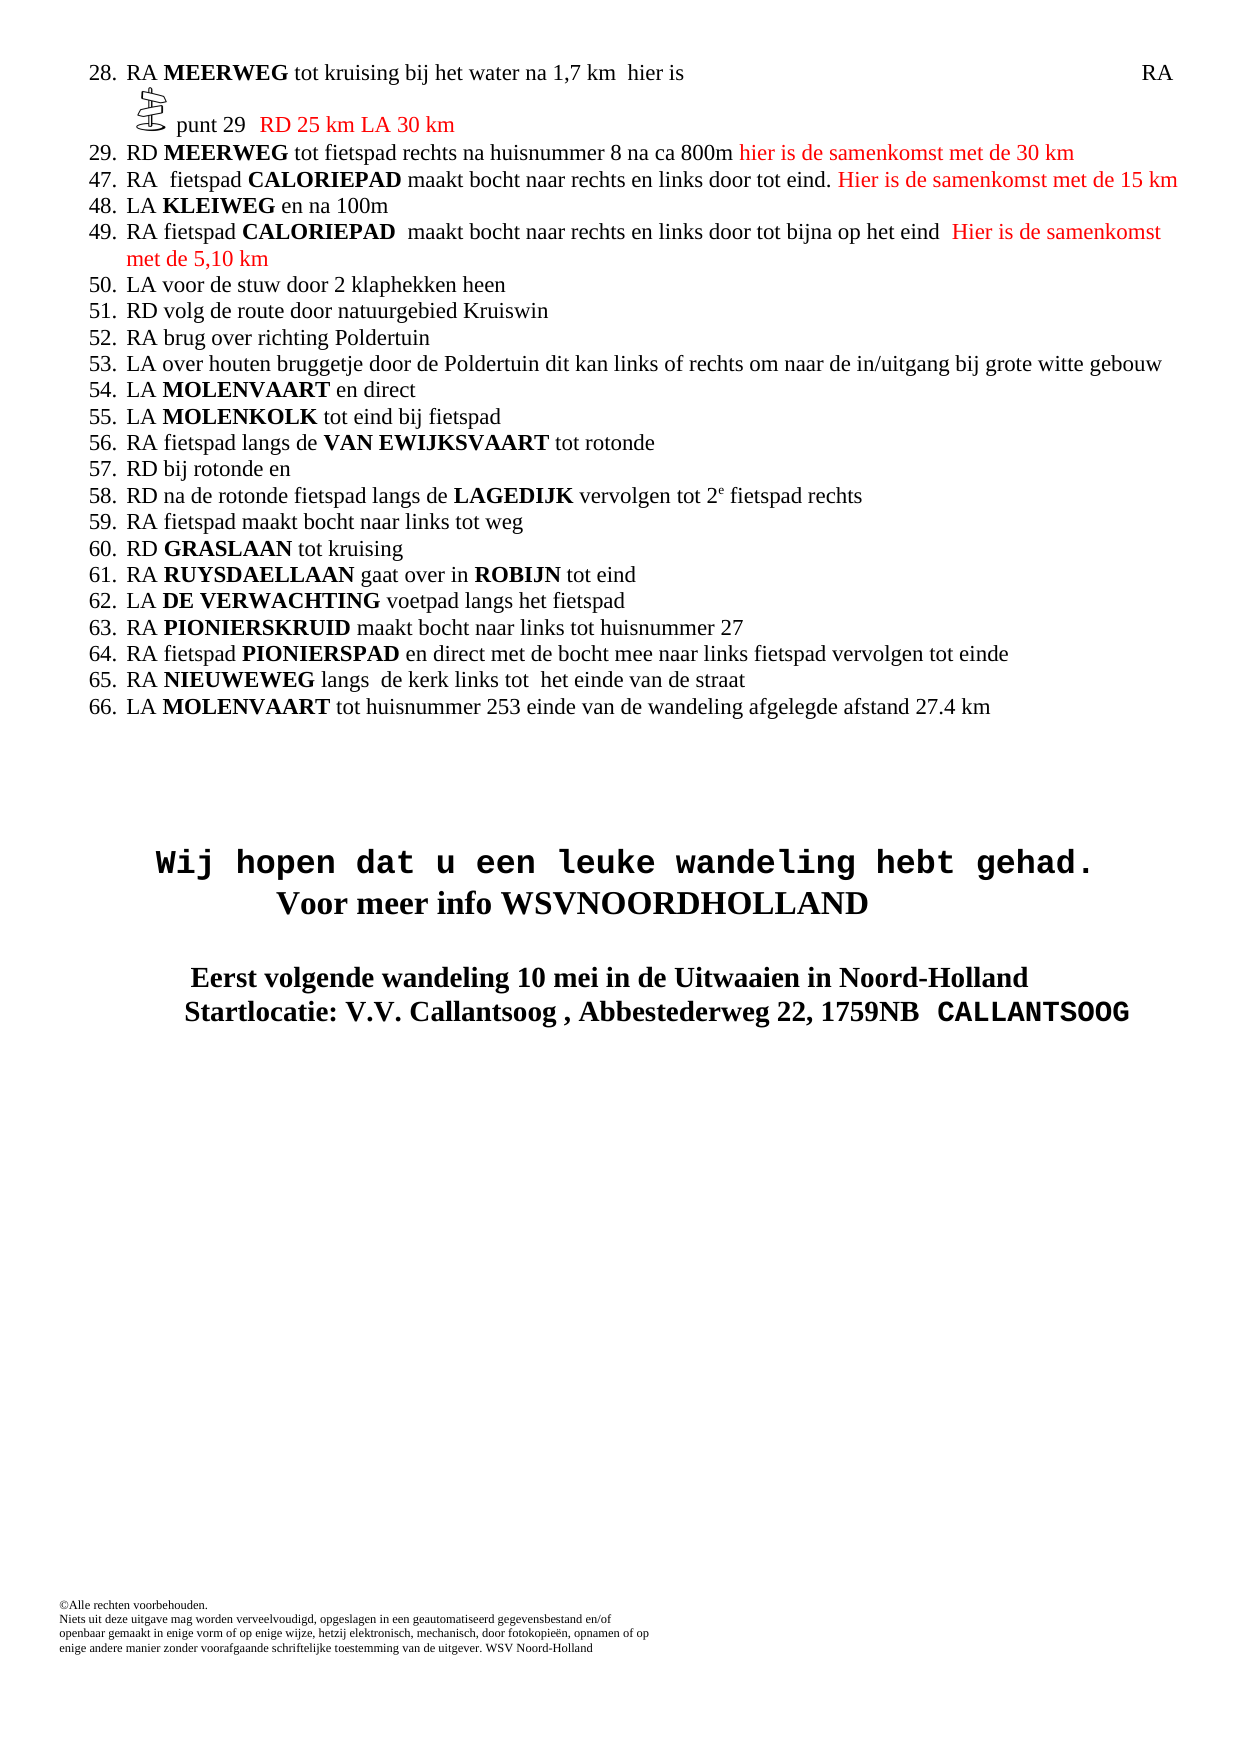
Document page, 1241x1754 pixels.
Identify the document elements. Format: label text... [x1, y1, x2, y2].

list LA MOLENVAART tot huisnummer 253 einde van de wandeling afgelegde afstand 27.4 km [88, 693, 1181, 719]
text Voor meer info WSVNOORDHOLLAND [59, 884, 1181, 922]
list RA NIEUWEWEG langs de kerk links tot het einde van de straat [88, 666, 1181, 693]
list RD volg de route door natuurgebied Kruiswin [88, 297, 1181, 324]
list RD MEERWEG tot fietspad rechts na huisnummer 8 na ca 800m hier is de samenkomst met de 30 km [88, 139, 1181, 166]
text Eerst volgende wandeling 10 mei in de Uitwaaien in Noord-Holland [59, 960, 1181, 994]
list RA RUYSDAELLAAN gaat over in ROBIJN tot eind [88, 561, 1181, 587]
list RD bij rotonde en [88, 456, 1181, 482]
text openbaar gemaakt in enige vorm of op enige wijze, hetzij elektronisch, mechanisch, door fotokopieën, opnamen of op [59, 1626, 1181, 1641]
text Wij hopen dat u een leuke wandeling hebt gehad. [156, 846, 1181, 884]
list RD GRASLAAN tot kruising [88, 534, 1181, 561]
list LA MOLENVAART en direct [88, 376, 1181, 403]
list RA PIONIERSKRUID maakt bocht naar links tot huisnummer 27 [88, 614, 1181, 640]
list RA MEERWEG tot kruising bij het water na 1,7 km hier is RA punt 29 RD 25 km LA 30 km [88, 59, 1181, 139]
list RA brug over richting Poldertuin [88, 324, 1181, 350]
list RA fietspad CALORIEPAD maakt bocht naar rechts en links door tot eind. Hier is de samenkomst met de 15 km [88, 166, 1181, 192]
list RA fietspad langs de VAN EWIJKSVAART tot rotonde [88, 429, 1181, 456]
list LA over houten bruggetje door de Poldertuin dit kan links of rechts om naar de in/uitgang bij grote witte gebouw [88, 350, 1181, 376]
list RA fietspad maakt bocht naar links tot weg [88, 508, 1181, 534]
list LA voor de stuw door 2 klaphekken heen [88, 271, 1181, 297]
picture [126, 85, 177, 133]
list LA MOLENKOLK tot eind bij fietspad [88, 403, 1181, 429]
list RD na de rotonde fietspad langs de LAGEDIJK vervolgen tot 2e fietspad rechts [88, 482, 1181, 508]
text Niets uit deze uitgave mag worden verveelvoudigd, opgeslagen in een geautomatiseerd gegevensbestand en/of [59, 1612, 1181, 1626]
list RA fietspad PIONIERSPAD en direct met de bocht mee naar links fietspad vervolgen tot einde [88, 640, 1181, 666]
list LA KLEIWEG en na 100m [88, 192, 1181, 218]
list LA DE VERWACHTING voetpad langs het fietspad [88, 587, 1181, 614]
text ©Alle rechten voorbehouden. [59, 1597, 1181, 1612]
text Startlocatie: V.V. Callantsoog , Abbestederweg 22, 1759NB CALLANTSOOG [59, 994, 1181, 1030]
list RA fietspad CALORIEPAD maakt bocht naar rechts en links door tot bijna op het eind Hier is de samenkomst met de 5,10 km [88, 218, 1181, 271]
text enige andere manier zonder voorafgaande schriftelijke toestemming van de uitgever. WSV Noord-Holland [59, 1641, 1181, 1655]
